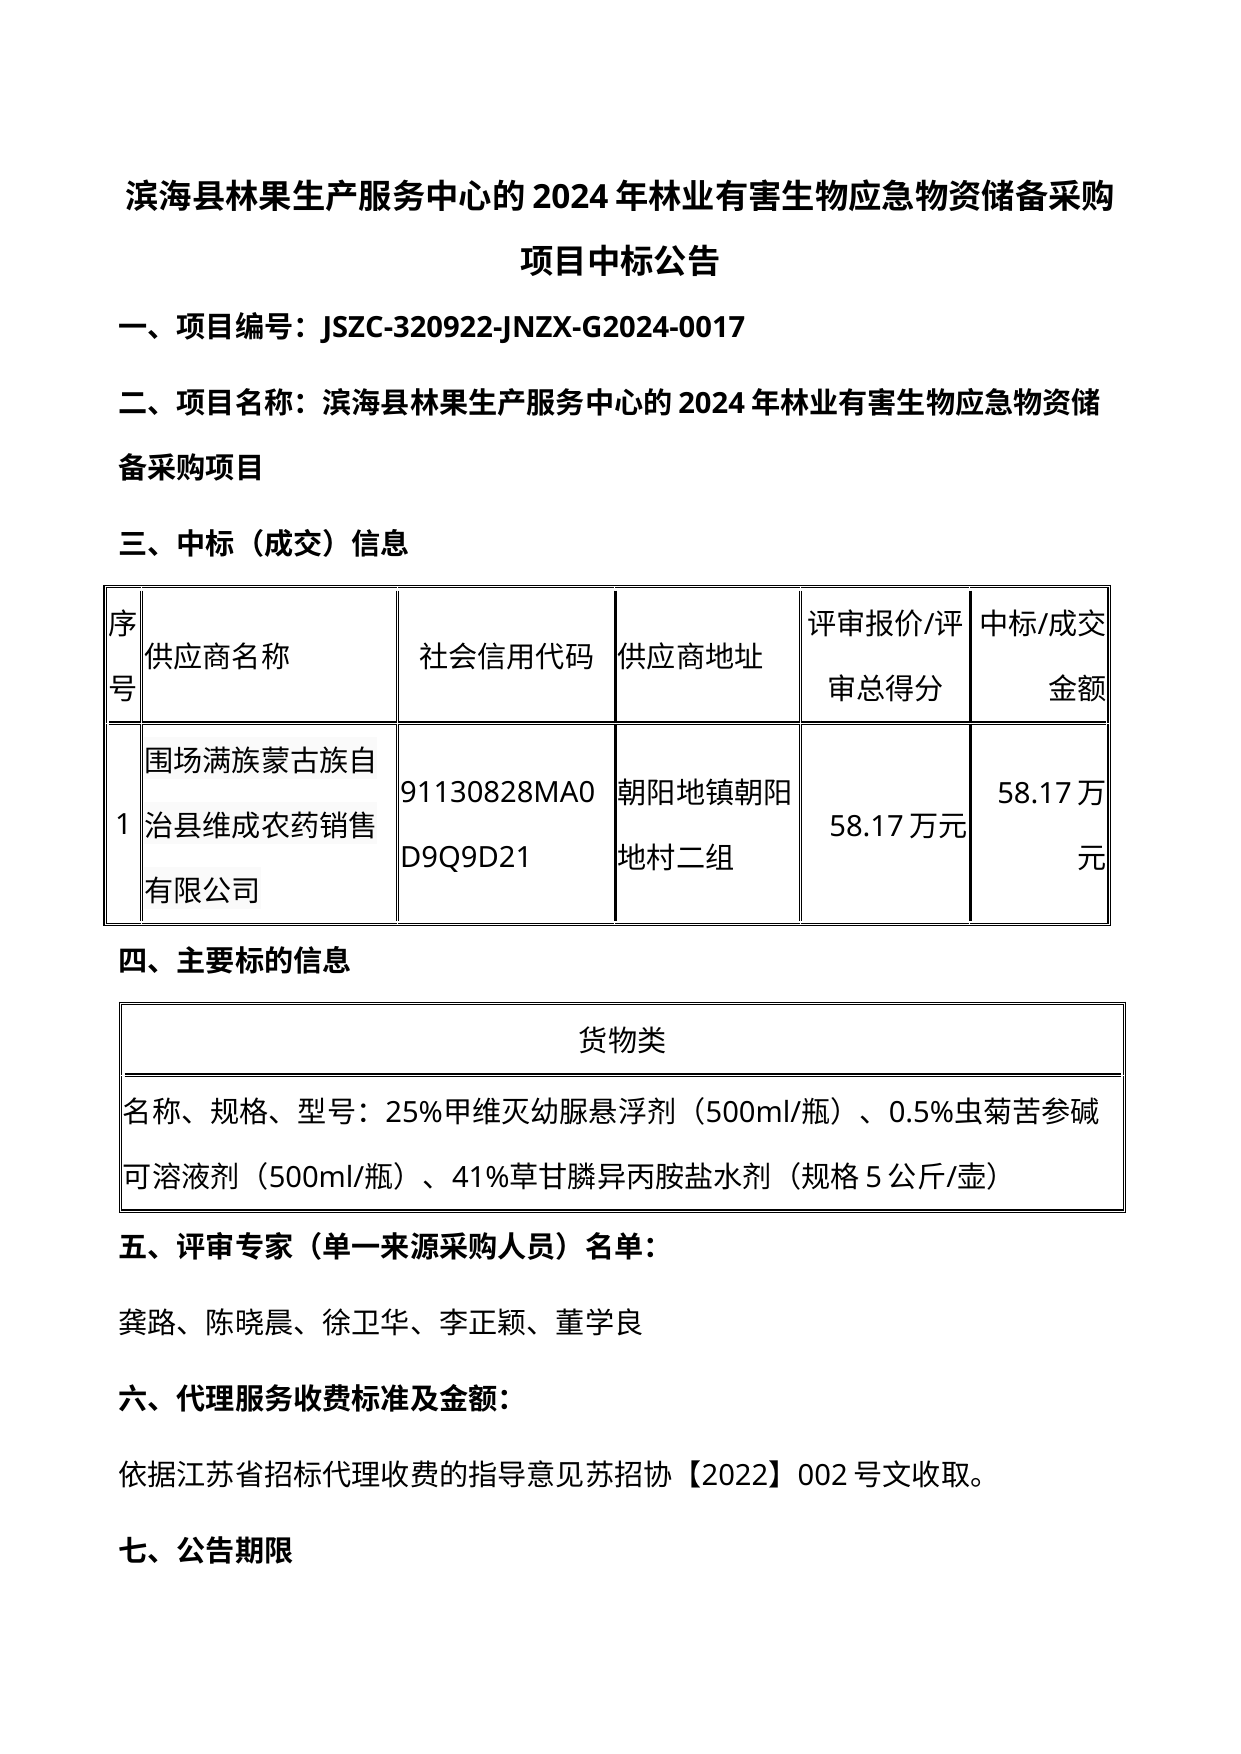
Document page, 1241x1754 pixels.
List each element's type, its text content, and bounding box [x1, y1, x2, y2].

table_cell 名称、规格、型号：25%甲维灭幼脲悬浮剂（500ml/瓶）、0.5%虫菊苦参碱可溶液剂（500ml/瓶）、41%草甘膦异丙胺盐水剂（规格5公斤/壶） [122, 1073, 1123, 1209]
table_header 序号 [107, 588, 142, 721]
table_header 中标/成交金额 [970, 588, 1107, 721]
subtitle 七、公告期限 [118, 1516, 1122, 1581]
table_cell 58.17万元 [801, 725, 970, 922]
subtitle 依据江苏省招标代理收费的指导意见苏招协【2022】002号文收取。 [118, 1440, 1122, 1505]
text 滨海县林果生产服务中心的2024年林业有害生物应急物资储备采购项目中标公告 [118, 162, 1122, 292]
table_header 供应商地址 [615, 588, 801, 721]
table_cell 91130828MA0D9Q9D21 [398, 725, 615, 922]
subtitle 四、主要标的信息 [118, 926, 1122, 991]
table_cell 58.17万元 [970, 721, 1108, 922]
table_header 供应商名称 [142, 588, 398, 721]
table_cell 1 [107, 721, 142, 922]
subtitle 六、代理服务收费标准及金额： [118, 1364, 1122, 1429]
subtitle 一、项目编号：JSZC-320922-JNZX-G2024-0017 [118, 292, 1122, 357]
table_header 货物类 [122, 1005, 1123, 1073]
table_header 社会信用代码 [398, 586, 615, 721]
subtitle 三、中标（成交）信息 [118, 509, 1122, 574]
subtitle 五、评审专家（单一来源采购人员）名单： [118, 1213, 1122, 1278]
table_cell 围场满族蒙古族自治县维成农药销售有限公司 [142, 725, 398, 922]
table_header 评审报价/评审总得分 [801, 586, 970, 721]
subtitle 龚路、陈晓晨、徐卫华、李正颖、董学良 [118, 1288, 1122, 1353]
subtitle 二、项目名称：滨海县林果生产服务中心的2024年林业有害生物应急物资储备采购项目 [118, 368, 1122, 498]
table_cell 朝阳地镇朝阳地村二组 [615, 725, 801, 922]
